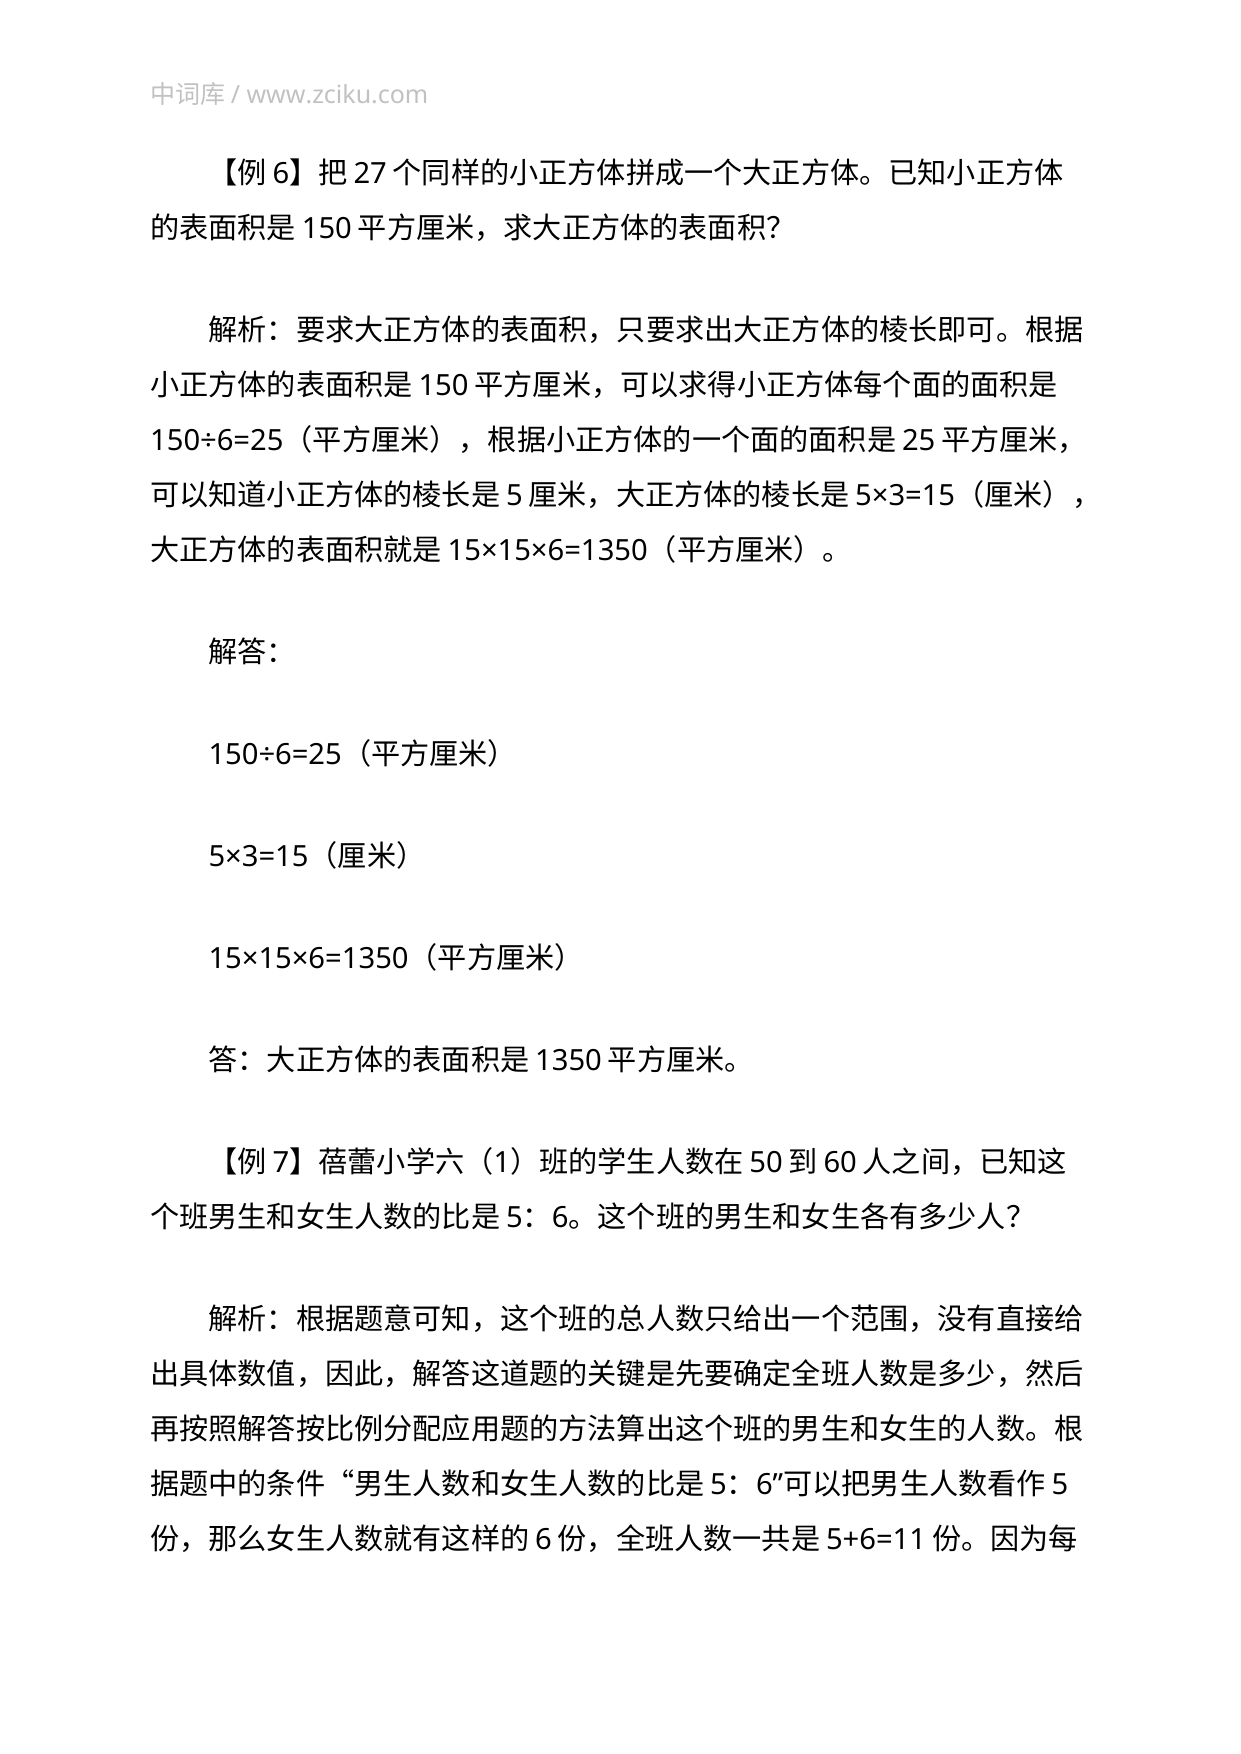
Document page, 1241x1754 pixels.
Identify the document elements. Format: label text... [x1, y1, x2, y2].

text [150, 1296, 1090, 1558]
text 【例7】蓓蕾小学六（1）班的学生人数在50到60人之间，已知这个班男生和女生人数的比是5：6。这个班的男生和女生各有多少人？ [150, 1138, 1090, 1236]
text 15×15×6=1350（平方厘米） [150, 934, 1090, 977]
text 150÷6=25（平方厘米） [150, 731, 1090, 773]
text 解答： [150, 629, 1090, 671]
text 5×3=15（厘米） [150, 833, 1090, 875]
text 【例6】把27个同样的小正方体拼成一个大正方体。已知小正方体的表面积是150平方厘米，求大正方体的表面积？ [150, 150, 1090, 247]
text 答：大正方体的表面积是1350平方厘米。 [150, 1037, 1090, 1079]
text 解析：要求大正方体的表面积，只要求出大正方体的棱长即可。根据小正方体的表面积是150平方厘米，可以求得小正方体每个面的面积是150÷6=25（平方厘米），根据小正方体的一个面的面积是25平方厘米，可以知道小正方体的棱长是5厘米，大正方体的棱长是5×3=15（厘米），大正方体的表面积就是15×15×6=1350（平方厘米）。 [150, 307, 1090, 569]
